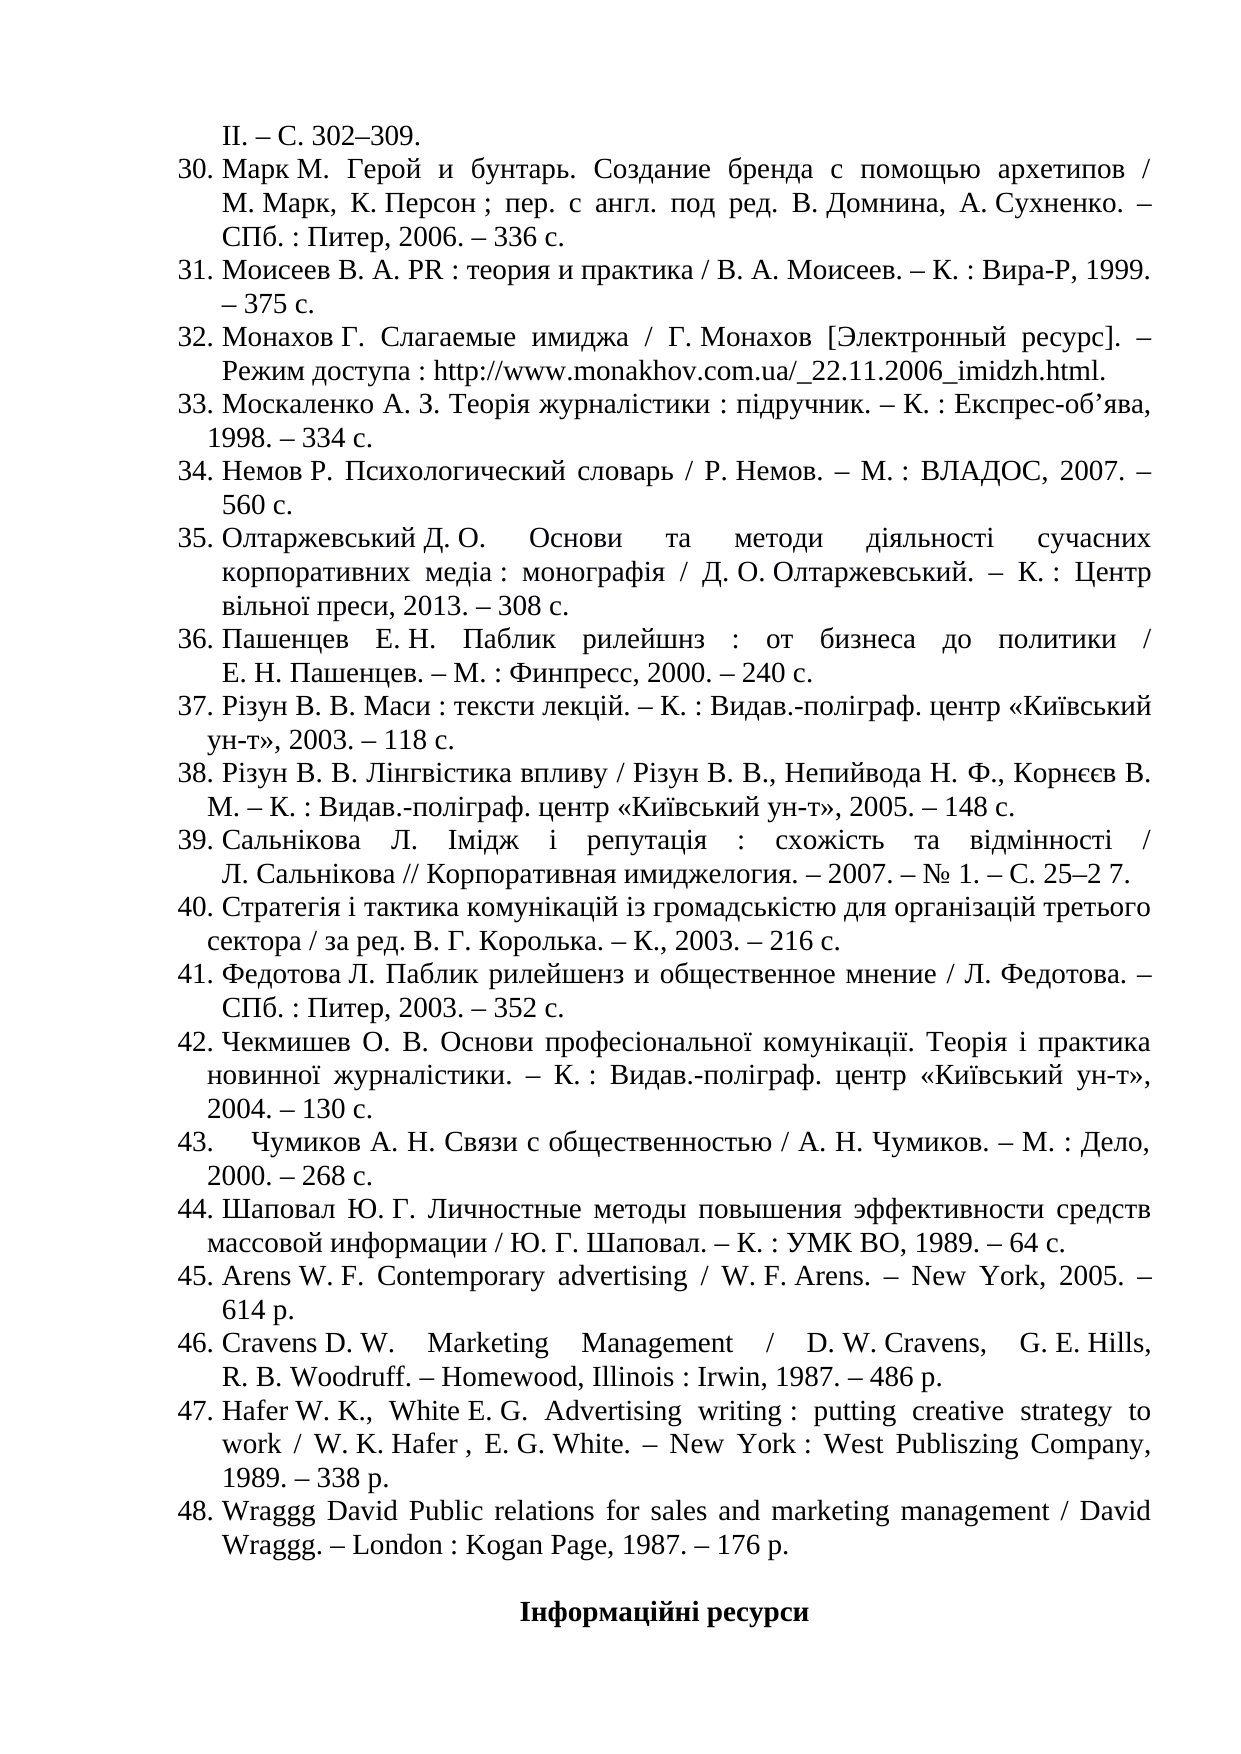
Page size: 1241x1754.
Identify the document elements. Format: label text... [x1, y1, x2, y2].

list Cravens D. W. Marketing Management / D. W. Cravens, G. E. Hills, R. B. Woodruff. – Homewood, Іllіnoіs : Irwin, 1987. – 486 р. [177, 1326, 1152, 1393]
list Різун В. В. Лінгвістика впливу / Різун В. В., Непийвода Н. Ф., Корнєєв В. М. – К. : Видав.-поліграф. центр «Київський ун-т», 2005. – 148 с. [177, 755, 1152, 822]
list Немов Р. Психологический словарь / Р. Немов. – М. : ВЛАДОС, 2007. – 560 с. [177, 453, 1152, 521]
list Моисеев В. А. PR : теория и практика / В. А. Моисеев. – К. : Вира-Р, 1999. – 375 с. [177, 252, 1152, 319]
list Федотова Л. Паблик рилейшенз и общественное мнение / Л. Федотова. – СПб. : Питер, 2003. – 352 с. [177, 957, 1152, 1024]
list Arens W. F. Contemporary advertising / W. F. Arens. – , 2005. – 614 p. [177, 1258, 1152, 1326]
list Олтаржевський Д. О. Основи та методи діяльності сучасних корпоративних медіа : монографія / Д. О. Олтаржевський. – К. : Центр вільної преси, 2013. – 308 с. [177, 521, 1152, 621]
list Сальнікова Л. Імідж і репутація : схожість та відмінності / Л. Сальнікова // Корпоративная имиджелогия. – 2007. – № 1. – С. 25–2 7. [177, 822, 1152, 889]
list Москаленко А. З. Теорія журналістики : підручник. – К. : Експрес-об’ява, 1998. – 334 с. [177, 386, 1152, 453]
list Hafer W. K., White E. G. Advertising writing : putting creative strategy to work / W. K. Hafer , E. G. White. – New York : West Publiszing Company, 1989. – 338 p. [177, 1393, 1152, 1493]
list Чекмишев О. В. Основи професіональної комунікації. Теорія і практика новинної журналістики. – К. : Видав.-поліграф. центр «Київський ун-т», 2004. – 130 с. [177, 1024, 1152, 1124]
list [177, 118, 1152, 152]
list Пашенцев Е. Н. Паблик рилейшнз : от бизнеса до политики / Е. Н. Пашенцев. – М. : Финпресс, 2000. – 240 с. [177, 621, 1152, 688]
list Чумиков А. Н. Связи с общественностью / А. Н. Чумиков. – М. : Дело, 2000. – 268 с. [177, 1124, 1152, 1191]
list Wraggg David Public relations for sales and marketing management / David Wraggg. – London : Kogan Page, 1987. – 176 p. [177, 1493, 1152, 1560]
text Інформаційні ресурси [177, 1594, 1152, 1627]
list Шаповал Ю. Г. Личностные методы повышения эффективности средств массовой информации / Ю. Г. Шаповал. – К. : УМК ВО, 1989. – 64 с. [177, 1191, 1152, 1258]
list Стратегія і тактика комунікацій із громадськістю для організацій третього сектора / за ред. В. Г. Королька. – К., 2003. – 216 с. [177, 889, 1152, 957]
list Марк М. Герой и бунтарь. Создание бренда с помощью архетипов / М. Марк, К. Персон ; пер. с англ. под ред. В. Домнина, А. Сухненко. – СПб. : Питер, 2006. – 336 с. [177, 152, 1152, 252]
list Монахов Г. Слагаемые имиджа / Г. Монахов [Электронный ресурс]. – Режим доступа : http://www.monakhov.com.ua/_22.11.2006_imidzh.html. [177, 319, 1152, 386]
list Різун В. В. Маси : тексти лекцій. – К. : Видав.-поліграф. центр «Київський ун-т», 2003. – 118 с. [177, 688, 1152, 755]
